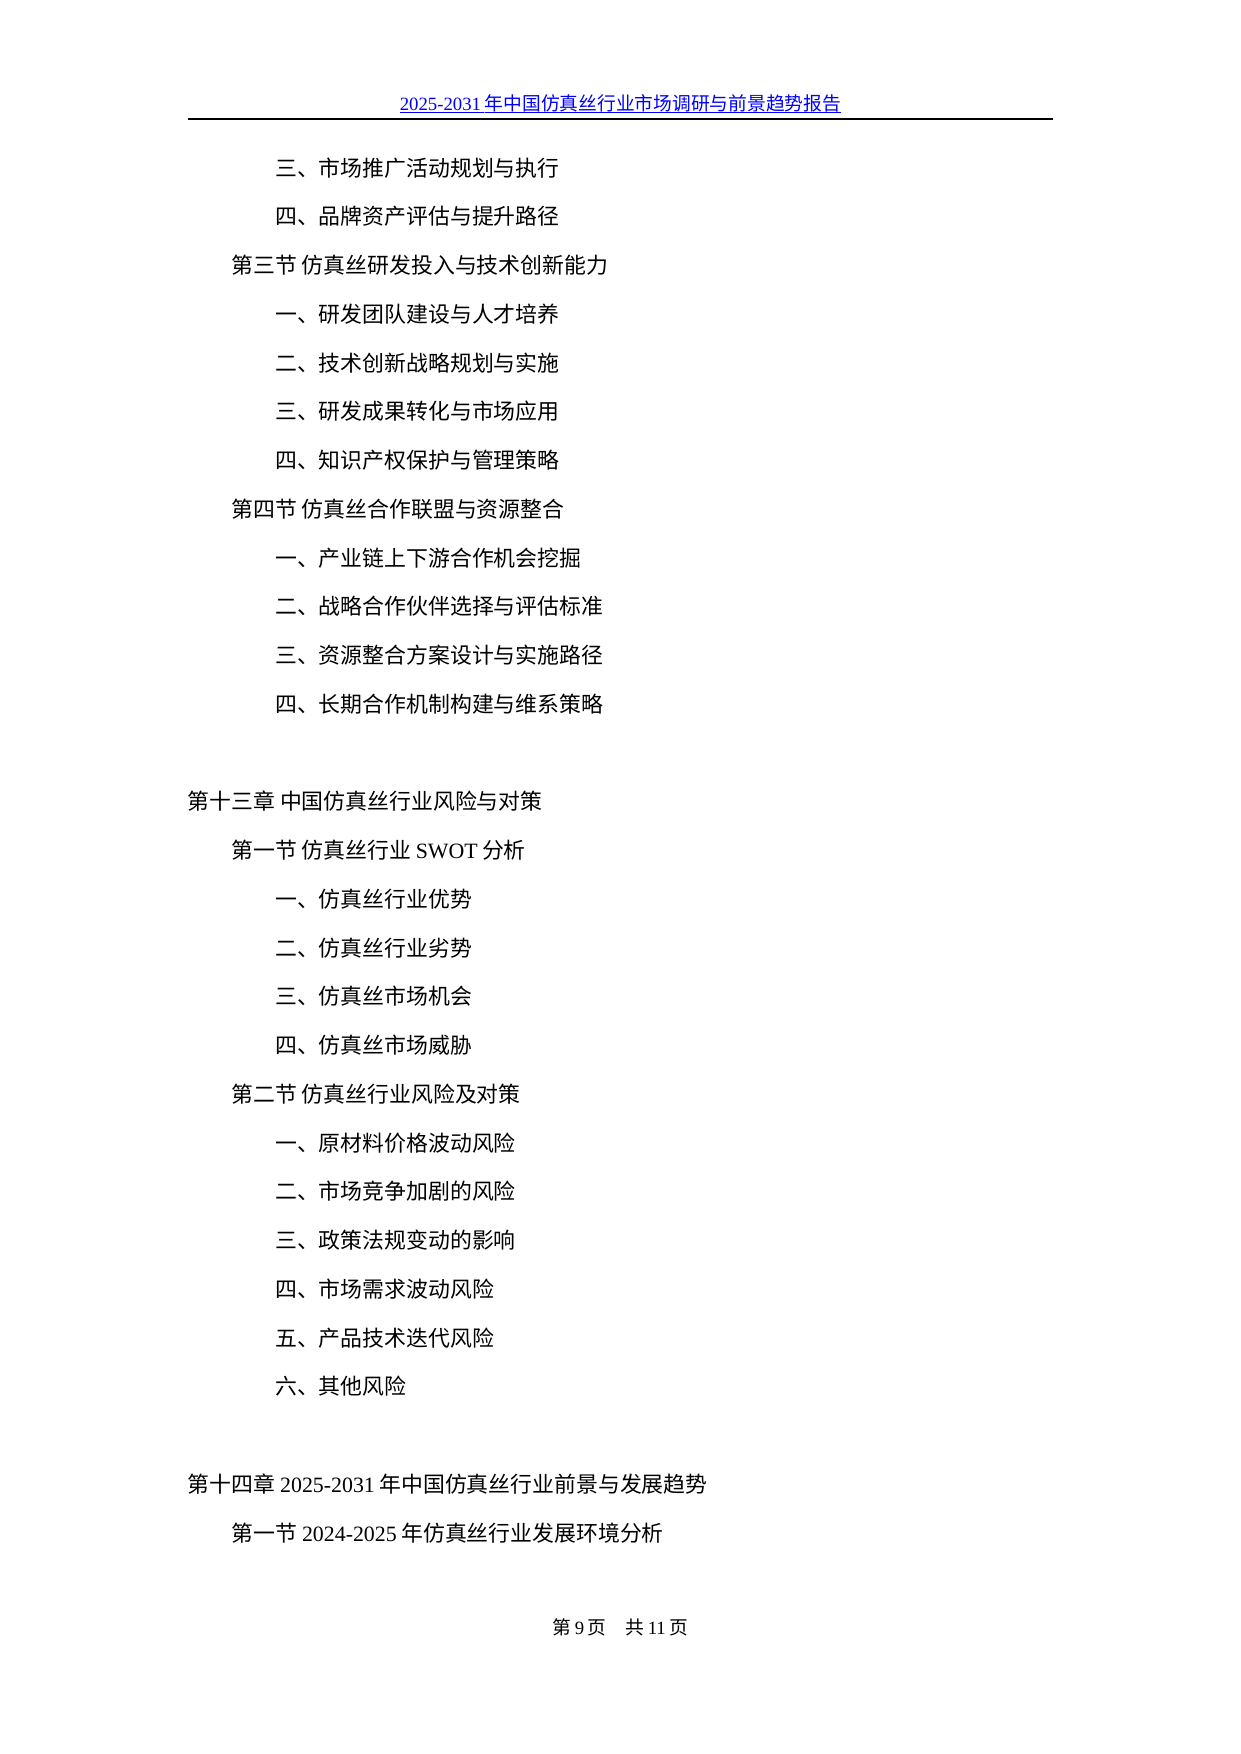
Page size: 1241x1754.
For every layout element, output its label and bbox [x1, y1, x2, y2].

text [187, 150, 1053, 1548]
